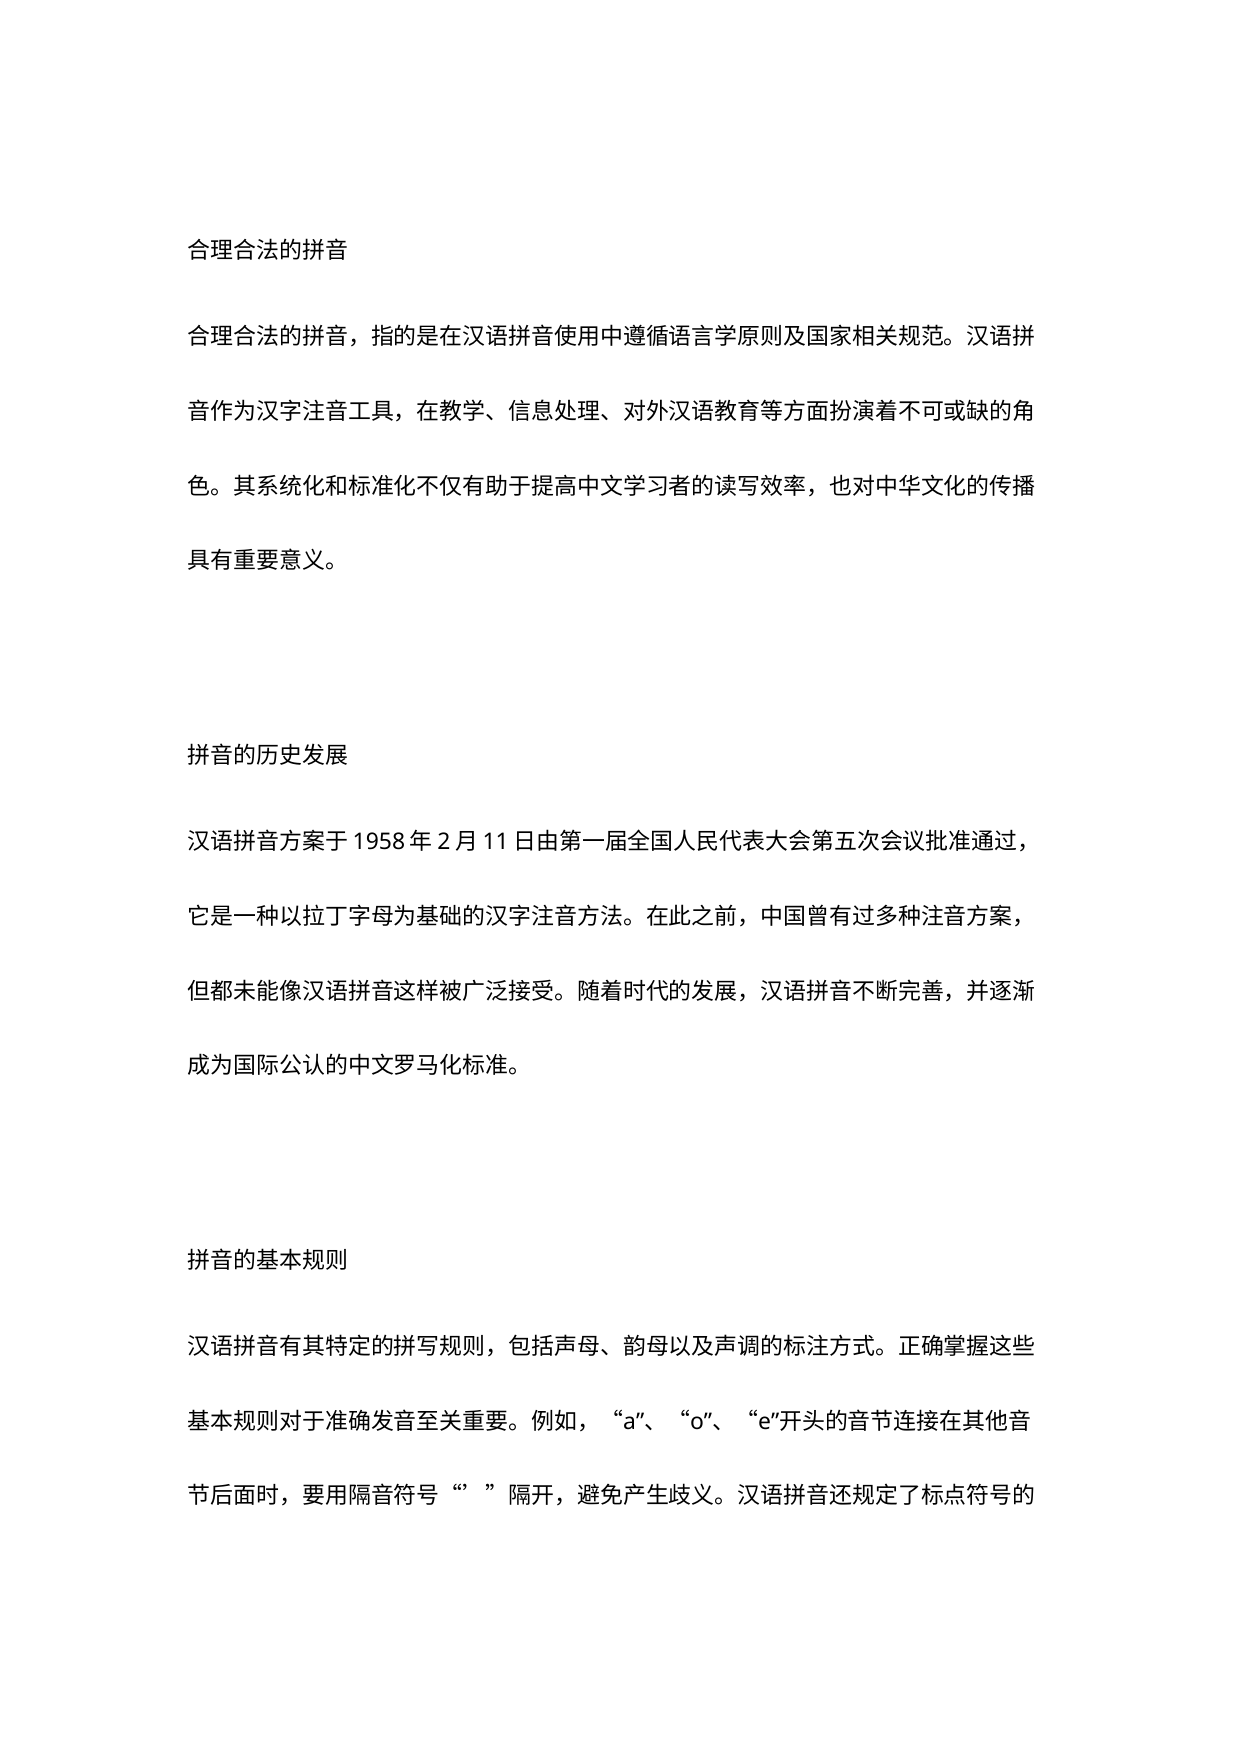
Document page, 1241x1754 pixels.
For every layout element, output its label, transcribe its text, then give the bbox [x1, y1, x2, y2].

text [187, 1312, 1053, 1527]
text 拼音的基本规则 [187, 1226, 1053, 1291]
text 汉语拼音方案于1958年2月11日由第一届全国人民代表大会第五次会议批准通过，它是一种以拉丁字母为基础的汉字注音方法。在此之前，中国曾有过多种注音方案，但都未能像汉语拼音这样被广泛接受。随着时代的发展，汉语拼音不断完善，并逐渐成为国际公认的中文罗马化标准。 [187, 807, 1053, 1096]
text 合理合法的拼音，指的是在汉语拼音使用中遵循语言学原则及国家相关规范。汉语拼音作为汉字注音工具，在教学、信息处理、对外汉语教育等方面扮演着不可或缺的角色。其系统化和标准化不仅有助于提高中文学习者的读写效率，也对中华文化的传播具有重要意义。 [187, 302, 1053, 591]
text 拼音的历史发展 [187, 721, 1053, 786]
text 合理合法的拼音 [187, 216, 1053, 281]
